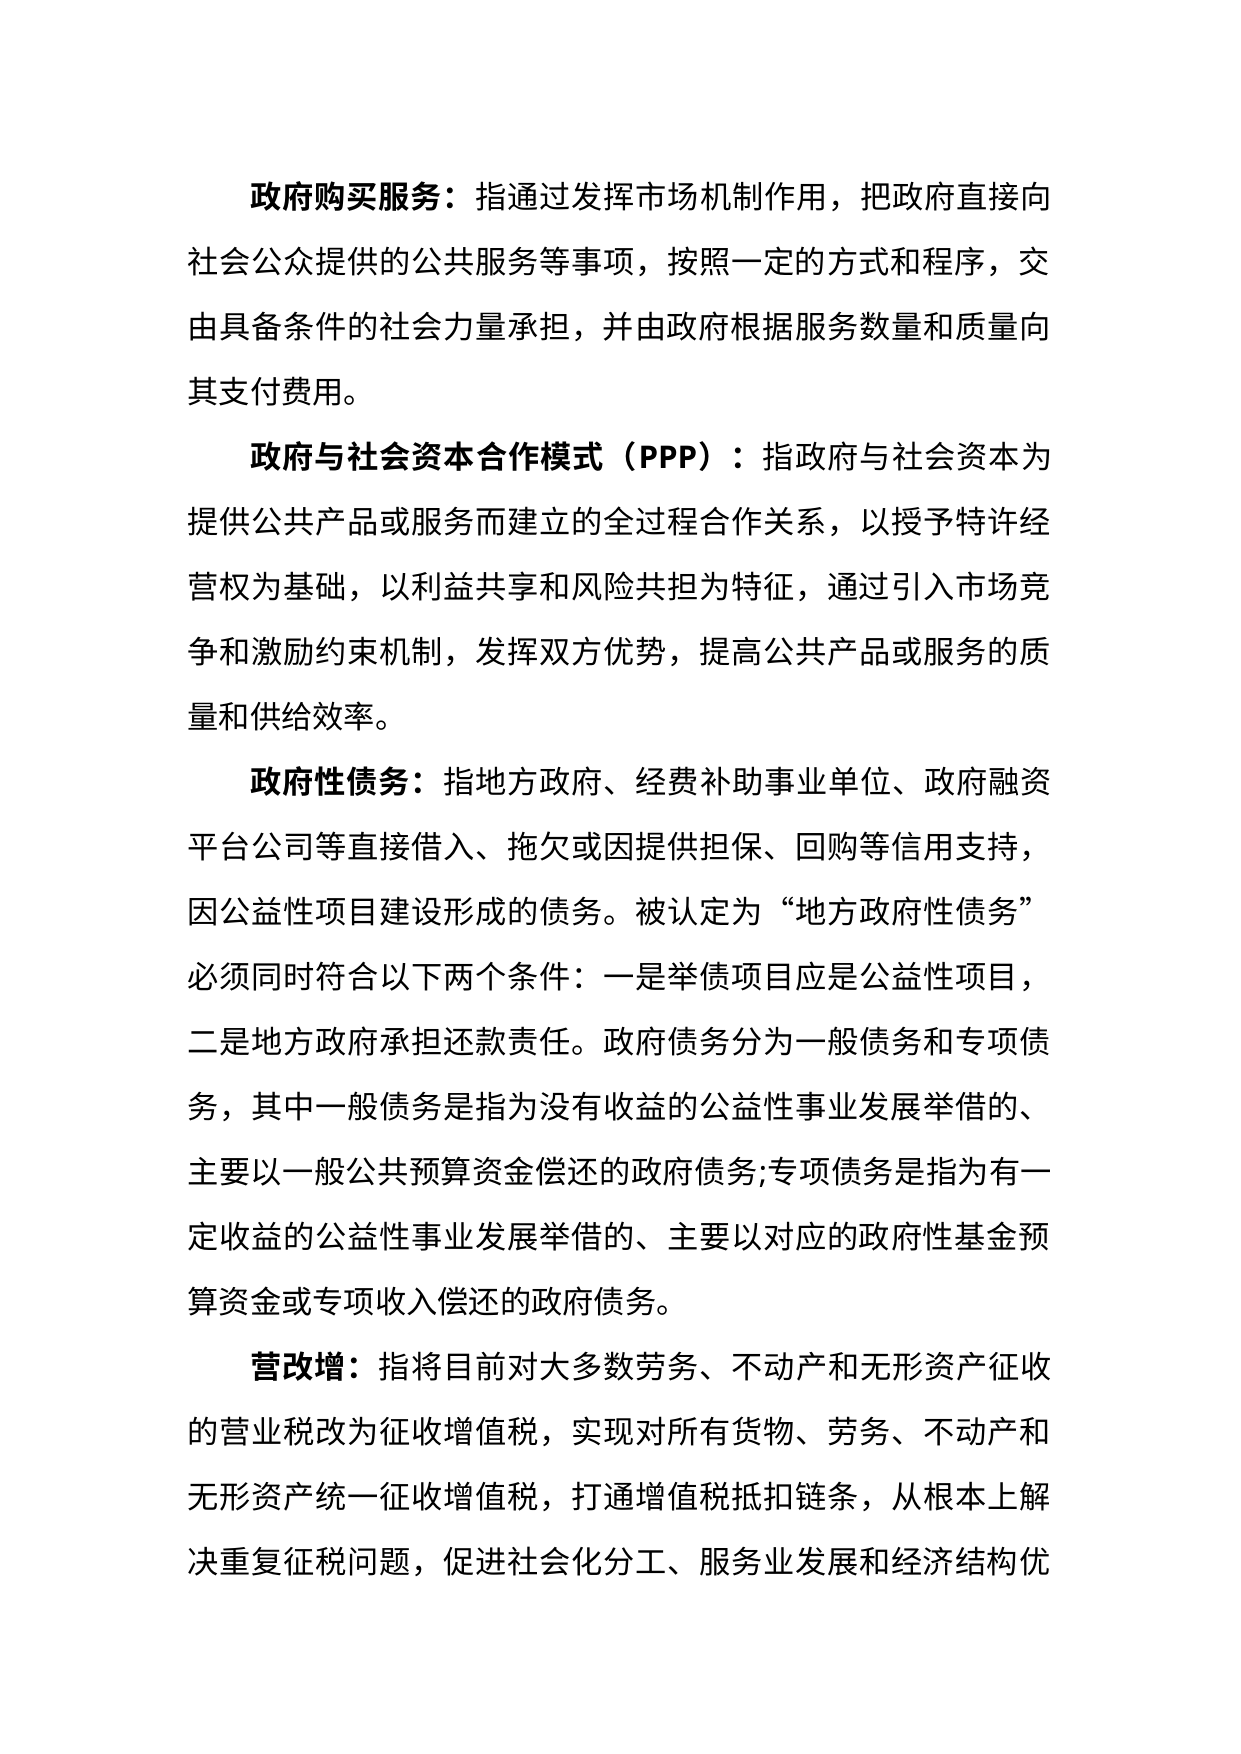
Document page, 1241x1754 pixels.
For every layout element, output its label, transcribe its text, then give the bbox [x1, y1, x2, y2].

text 政府性债务：指地方政府、经费补助事业单位、政府融资平台公司等直接借入、拖欠或因提供担保、回购等信用支持，因公益性项目建设形成的债务。被认定为“地方政府性债务”必须同时符合以下两个条件：一是举债项目应是公益性项目，二是地方政府承担还款责任。政府债务分为一般债务和专项债务，其中一般债务是指为没有收益的公益性事业发展举借的、主要以一般公共预算资金偿还的政府债务;专项债务是指为有一定收益的公益性事业发展举借的、主要以对应的政府性基金预算资金或专项收入偿还的政府债务。 [187, 747, 1053, 1332]
text 政府购买服务：指通过发挥市场机制作用，把政府直接向社会公众提供的公共服务等事项，按照一定的方式和程序，交由具备条件的社会力量承担，并由政府根据服务数量和质量向其支付费用。 [187, 162, 1053, 422]
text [187, 1332, 1053, 1592]
text 政府与社会资本合作模式（PPP）：指政府与社会资本为提供公共产品或服务而建立的全过程合作关系，以授予特许经营权为基础，以利益共享和风险共担为特征，通过引入市场竞争和激励约束机制，发挥双方优势，提高公共产品或服务的质量和供给效率。 [187, 422, 1053, 747]
